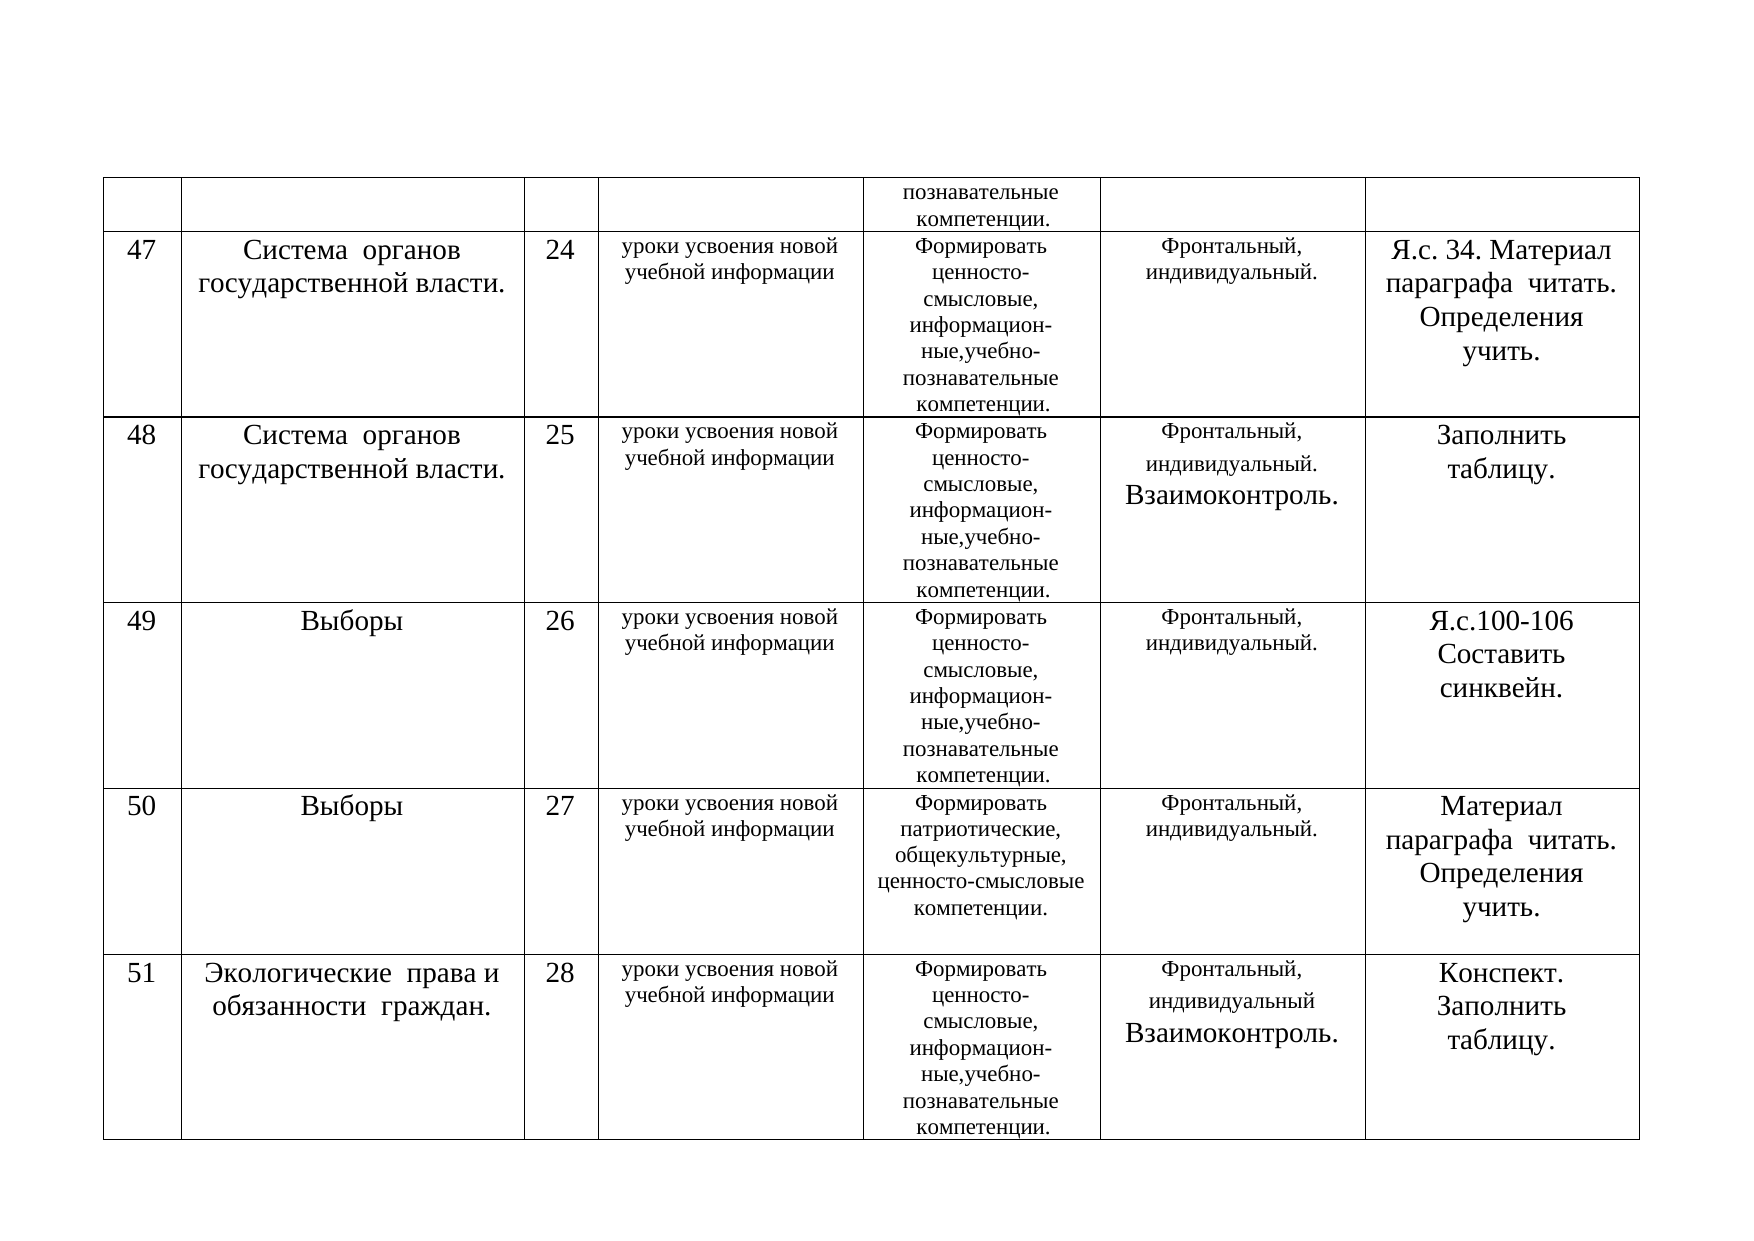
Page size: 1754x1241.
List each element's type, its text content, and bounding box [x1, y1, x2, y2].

table_cell 47 [104, 232, 181, 416]
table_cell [1366, 178, 1639, 231]
table_cell 51 [104, 955, 181, 1139]
table_cell Формировать патриотические, общекультурные, ценносто-смысловые компетенции. [864, 789, 1100, 954]
table_cell Фронтальный, индивидуальный Взаимоконтроль. [1101, 955, 1365, 1139]
table_cell Формировать ценносто- смысловые, информацион- ные,учебно- познавательные компетенции. [864, 418, 1100, 602]
table_cell уроки усвоения новой учебной информации [599, 232, 863, 416]
table_cell Фронтальный, индивидуальный. [1101, 232, 1365, 416]
table_cell 49 [104, 603, 181, 787]
table_cell Система органов государственной власти. [182, 232, 524, 416]
table_cell Формировать ценносто- смысловые, информацион- ные,учебно- познавательные компетенции. [864, 955, 1100, 1139]
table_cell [182, 178, 524, 231]
table_cell Я.с. 34. Материал параграфа читать. Определения учить. [1366, 232, 1639, 416]
table_cell Выборы [182, 603, 524, 787]
table_cell Фронтальный, индивидуальный. [1101, 603, 1365, 787]
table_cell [599, 178, 863, 231]
table_cell 50 [104, 789, 181, 954]
table_cell Экологические права и обязанности граждан. [182, 955, 524, 1139]
table_cell 26 [525, 603, 598, 787]
table_cell 27 [525, 789, 598, 954]
table_cell 28 [525, 955, 598, 1139]
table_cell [864, 178, 1100, 231]
table_cell уроки усвоения новой учебной информации [599, 789, 863, 954]
table_cell уроки усвоения новой учебной информации [599, 955, 863, 1139]
table_cell уроки усвоения новой учебной информации [599, 418, 863, 602]
table_cell Формировать ценносто- смысловые, информацион- ные,учебно- познавательные компетенции. [864, 603, 1100, 787]
table_cell Фронтальный, индивидуальный. [1101, 789, 1365, 954]
table_cell Выборы [182, 789, 524, 954]
table_cell 46 [104, 178, 181, 231]
table_cell 23 [525, 178, 598, 231]
table_cell Заполнить таблицу. [1366, 418, 1639, 602]
table_cell Я.с.100-106 Составить синквейн. [1366, 603, 1639, 787]
table_cell Фронтальный, индивидуальный. Взаимоконтроль. [1101, 418, 1365, 602]
table_cell 48 [104, 418, 181, 602]
table_cell 25 [525, 418, 598, 602]
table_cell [1101, 178, 1365, 231]
table_cell уроки усвоения новой учебной информации [599, 603, 863, 787]
table_cell Формировать ценносто- смысловые, информацион- ные,учебно- познавательные компетенции. [864, 232, 1100, 416]
table_cell 24 [525, 232, 598, 416]
table_cell Материал параграфа читать. Определения учить. [1366, 789, 1639, 954]
table_cell Система органов государственной власти. [182, 418, 524, 602]
table_cell Конспект. Заполнить таблицу. [1366, 955, 1639, 1139]
